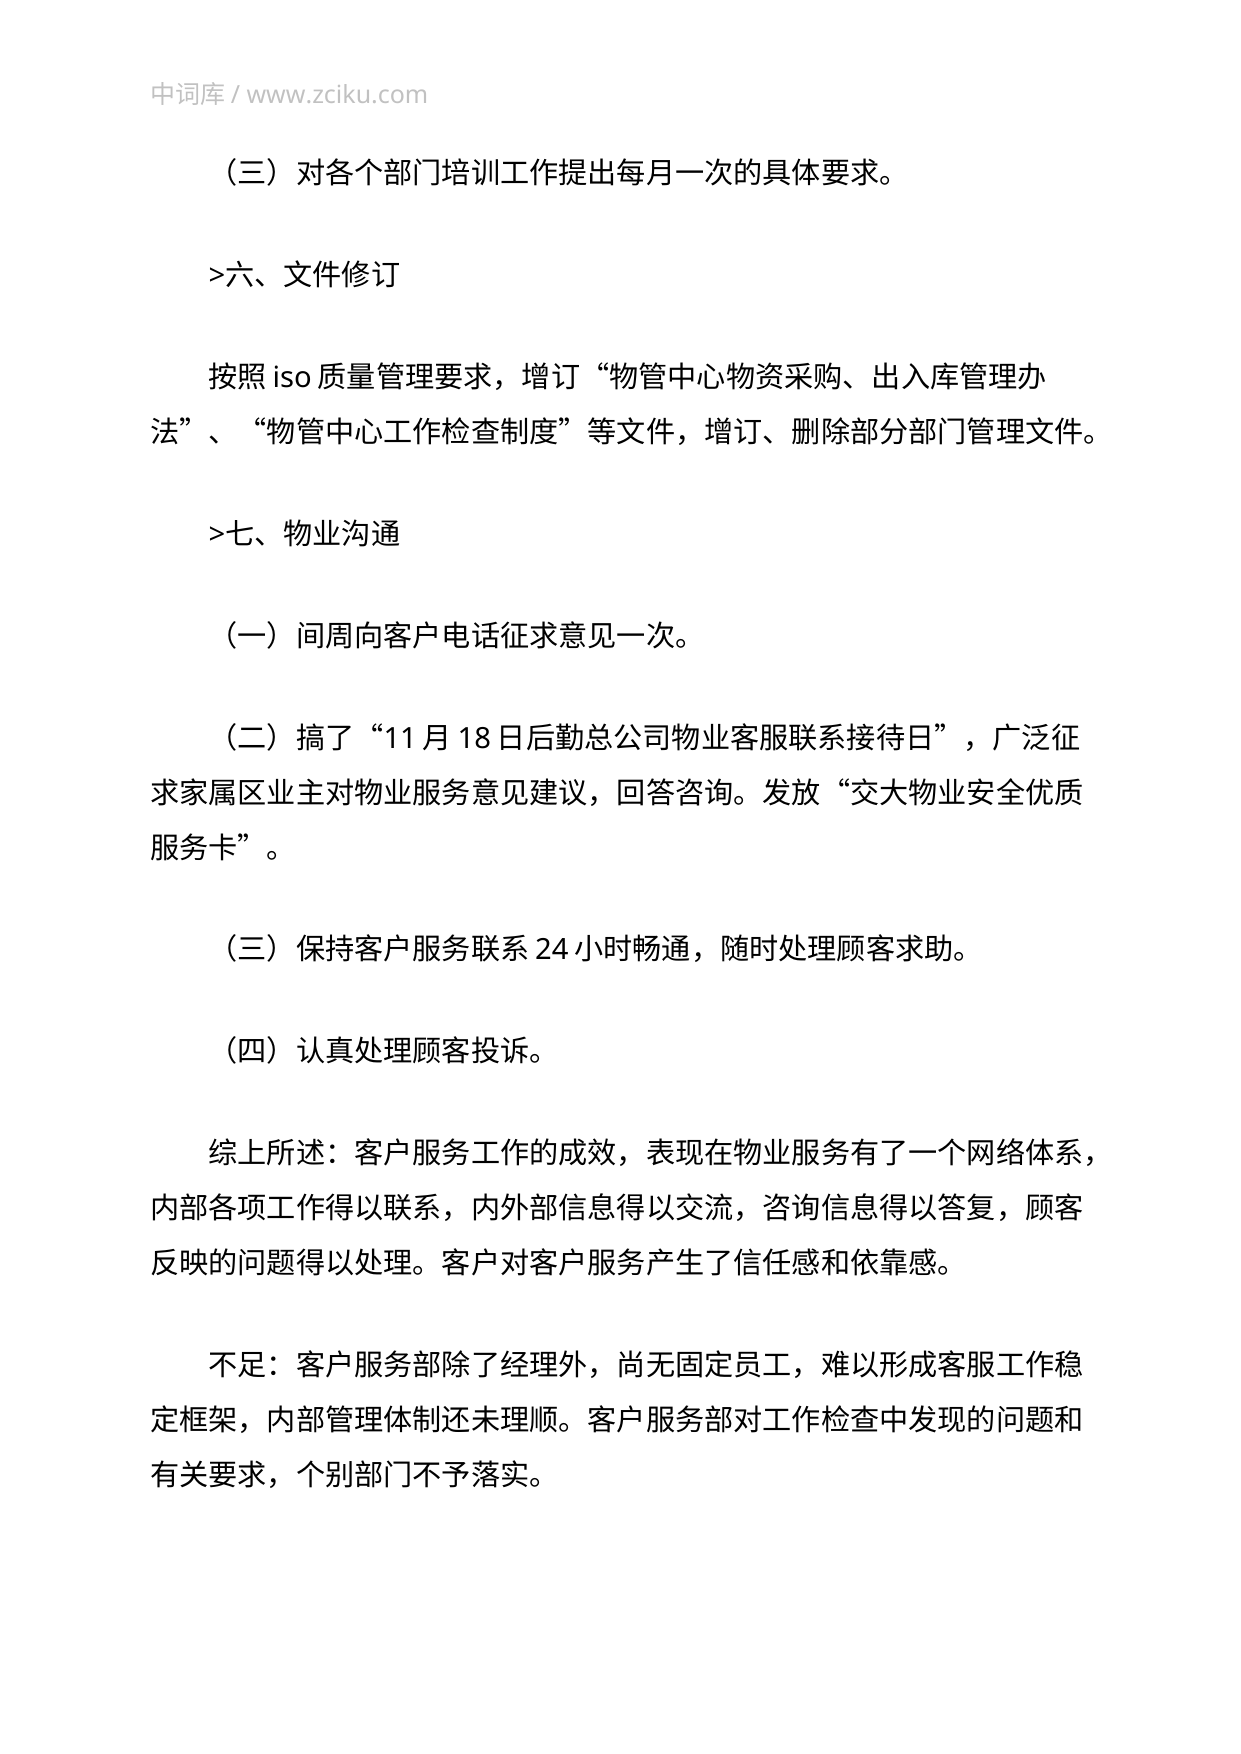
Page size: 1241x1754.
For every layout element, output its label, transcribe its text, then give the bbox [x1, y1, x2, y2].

text 综上所述：客户服务工作的成效，表现在物业服务有了一个网络体系，内部各项工作得以联系，内外部信息得以交流，咨询信息得以答复，顾客反映的问题得以处理。客户对客户服务产生了信任感和依靠感。 [150, 1130, 1090, 1282]
text 按照iso质量管理要求，增订“物管中心物资采购、出入库管理办法”、“物管中心工作检查制度”等文件，增订、删除部分部门管理文件。 [150, 354, 1090, 451]
text >六、文件修订 [150, 252, 1090, 294]
text （三）对各个部门培训工作提出每月一次的具体要求。 [150, 150, 1090, 192]
text （二）搞了“11月18日后勤总公司物业客服联系接待日”，广泛征求家属区业主对物业服务意见建议，回答咨询。发放“交大物业安全优质服务卡”。 [150, 714, 1090, 866]
text >七、物业沟通 [150, 511, 1090, 553]
text （四）认真处理顾客投诉。 [150, 1028, 1090, 1070]
text （三）保持客户服务联系24小时畅通，随时处理顾客求助。 [150, 926, 1090, 968]
text 不足：客户服务部除了经理外，尚无固定员工，难以形成客服工作稳定框架，内部管理体制还未理顺。客户服务部对工作检查中发现的问题和有关要求，个别部门不予落实。 [150, 1341, 1090, 1493]
text （一）间周向客户电话征求意见一次。 [150, 612, 1090, 655]
